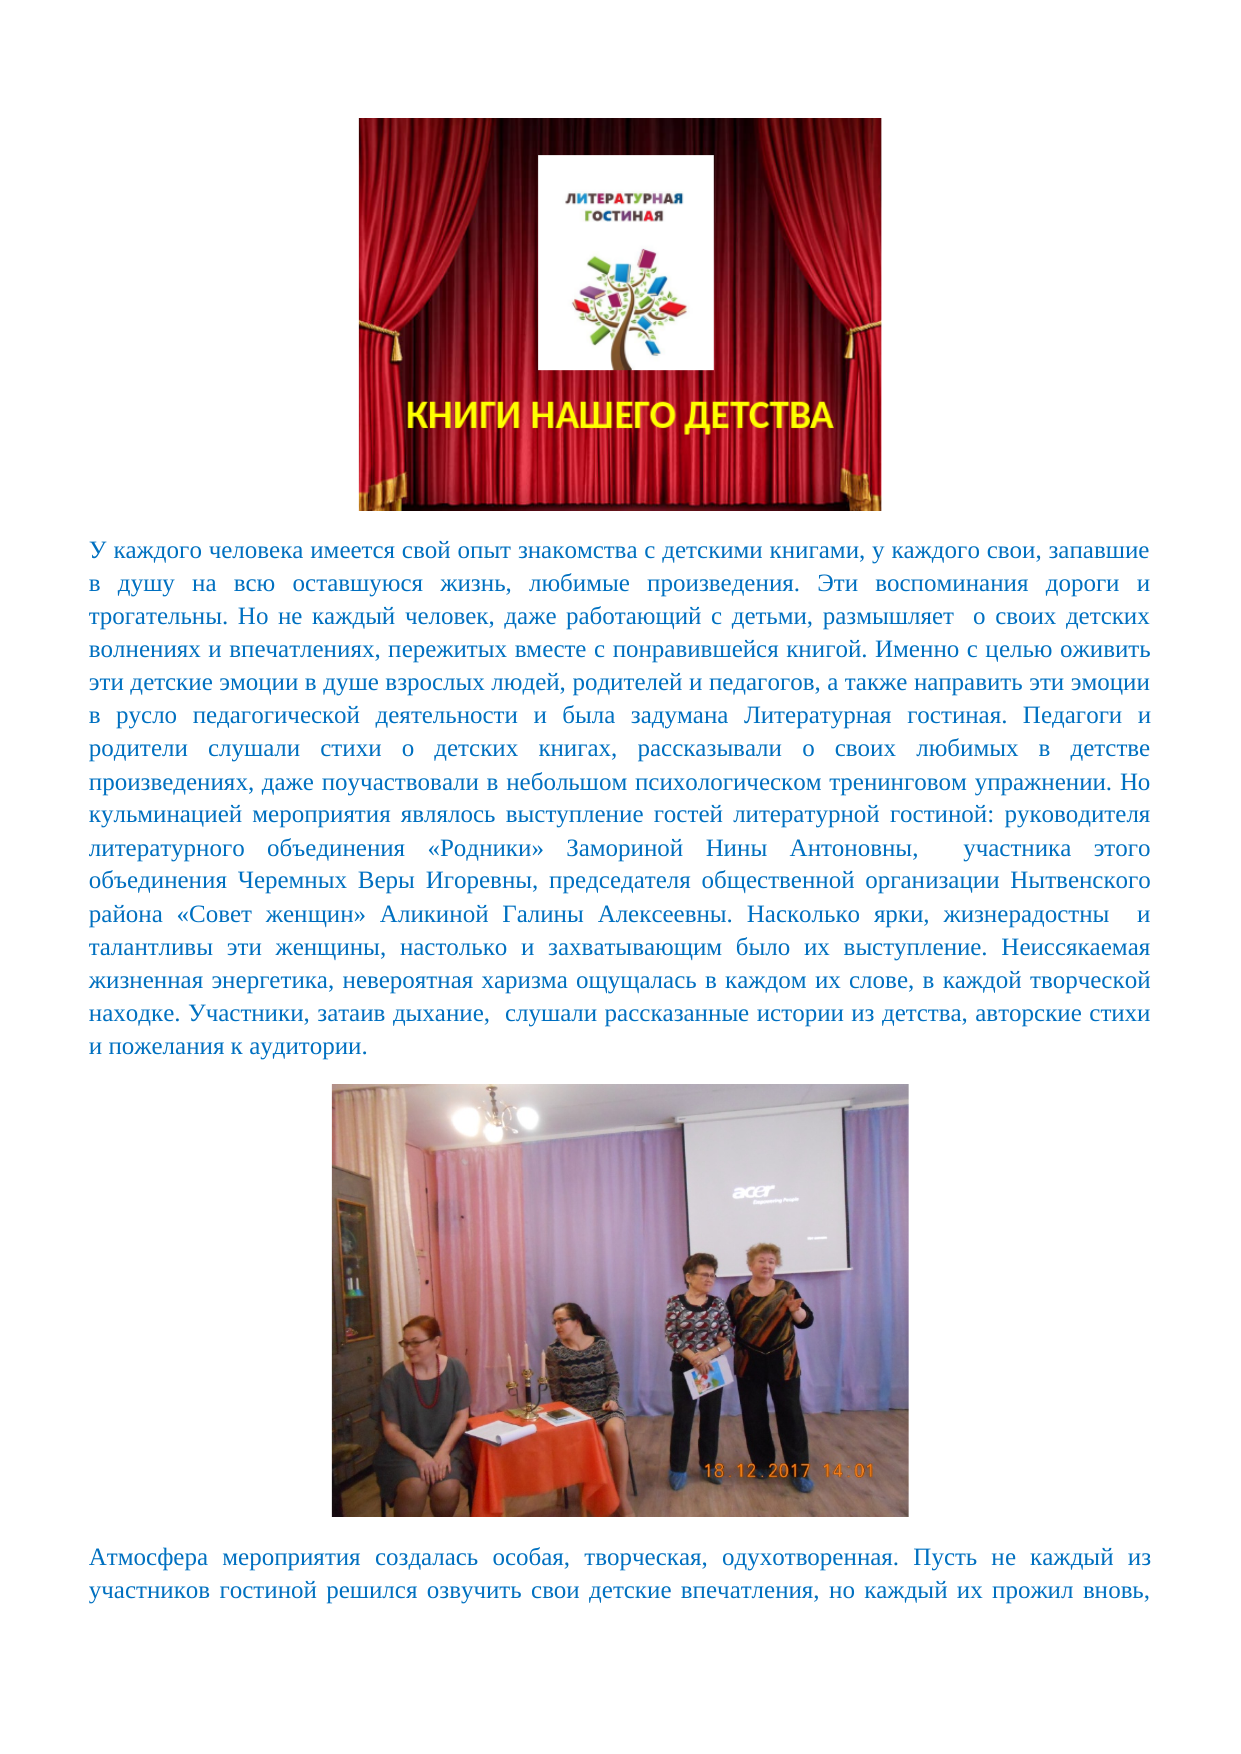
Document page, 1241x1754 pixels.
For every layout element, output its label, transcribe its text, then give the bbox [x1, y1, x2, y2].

picture [331, 1084, 909, 1517]
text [89, 1542, 1152, 1604]
text У каждого человека имеется свой опыт знакомства с детскими книгами, у каждого свои, запавшие в душу на всю оставшуюся жизнь, любимые произведения. Эти воспоминания дороги и трогательны. Но не каждый человек, даже работающий с детьми, размышляет о своих детских волнениях и впечатлениях, пережитых вместе с понравившейся книгой. Именно с целью оживить эти детские эмоции в душе взрослых людей, родителей и педагогов, а также направить эти эмоции в русло педагогической деятельности и была задумана Литературная гостиная. Педагоги и родители слушали стихи о детских книгах, рассказывали о своих любимых в детстве произведениях, даже поучаствовали в небольшом психологическом тренинговом упражнении. Но кульминацией мероприятия являлось выступление гостей литературной гостиной: руководителя литературного объединения «Родники» Замориной Нины Антоновны, участника этого объединения Черемных Веры Игоревны, председателя общественной организации Нытвенского района «Совет женщин» Аликиной Галины Алексеевны. Насколько ярки, жизнерадостны и талантливы эти женщины, настолько и захватывающим было их выступление. Неиссякаемая жизненная энергетика, невероятная харизма ощущалась в каждом их слове, в каждой творческой находке. Участники, затаив дыхание, слушали рассказанные истории из детства, авторские стихи и пожелания к аудитории. [89, 535, 1152, 1059]
